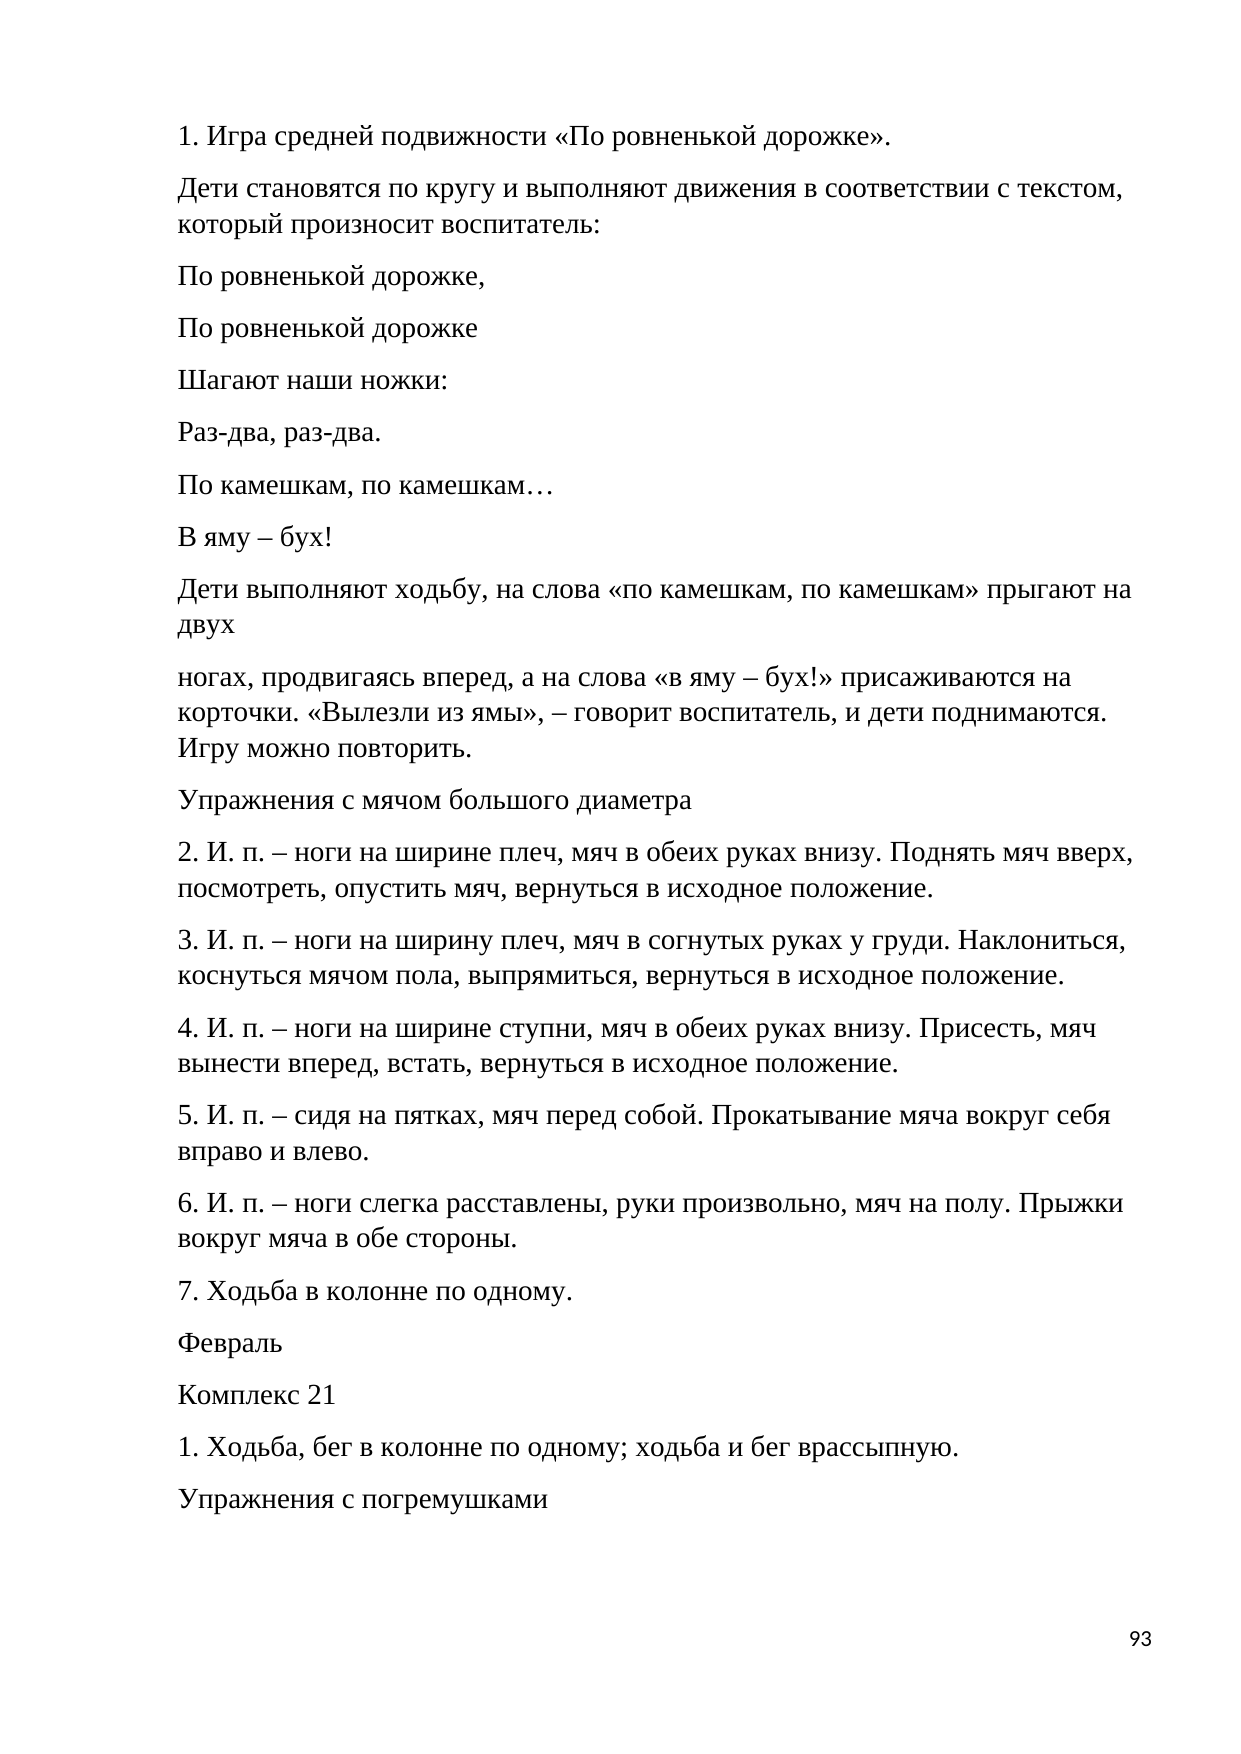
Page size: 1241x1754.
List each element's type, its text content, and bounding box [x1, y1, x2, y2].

text Шагают наши ножки: [177, 362, 1152, 396]
text Упражнения с погремушками [177, 1482, 1152, 1515]
text По камешкам, по камешкам… [177, 467, 1152, 500]
text 7. Ходьба в колонне по одному. [177, 1273, 1152, 1306]
text Дети выполняют ходьбу, на слова «по камешкам, по камешкам» прыгают на двух [177, 571, 1152, 640]
text Упражнения с мячом большого диаметра [177, 782, 1152, 816]
text Раз-два, раз-два. [177, 414, 1152, 448]
text 2. И. п. – ноги на ширине плеч, мяч в обеих руках внизу. Поднять мяч вверх, посмотреть, опустить мяч, вернуться в исходное положение. [177, 834, 1152, 903]
text По ровненькой дорожке, [177, 258, 1152, 292]
text 4. И. п. – ноги на ширине ступни, мяч в обеих руках внизу. Присесть, мяч вынести вперед, встать, вернуться в исходное положение. [177, 1010, 1152, 1079]
text В яму – бух! [177, 519, 1152, 552]
text 1. Ходьба, бег в колонне по одному; ходьба и бег врассыпную. [177, 1429, 1152, 1463]
text ногах, продвигаясь вперед, а на слова «в яму – бух!» присаживаются на корточки. «Вылезли из ямы», – говорит воспитатель, и дети поднимаются. Игру можно повторить. [177, 659, 1152, 763]
text 3. И. п. – ноги на ширину плеч, мяч в согнутых руках у груди. Наклониться, коснуться мячом пола, выпрямиться, вернуться в исходное положение. [177, 922, 1152, 991]
text Дети становятся по кругу и выполняют движения в соответствии с текстом, который произносит воспитатель: [177, 170, 1152, 239]
text По ровненькой дорожке [177, 310, 1152, 344]
text 6. И. п. – ноги слегка расставлены, руки произвольно, мяч на полу. Прыжки вокруг мяча в обе стороны. [177, 1185, 1152, 1254]
text Комплекс 21 [177, 1377, 1152, 1411]
text 5. И. п. – сидя на пятках, мяч перед собой. Прокатывание мяча вокруг себя вправо и влево. [177, 1097, 1152, 1166]
text 1. Игра средней подвижности «По ровненькой дорожке». [177, 118, 1152, 152]
text Февраль [177, 1325, 1152, 1358]
